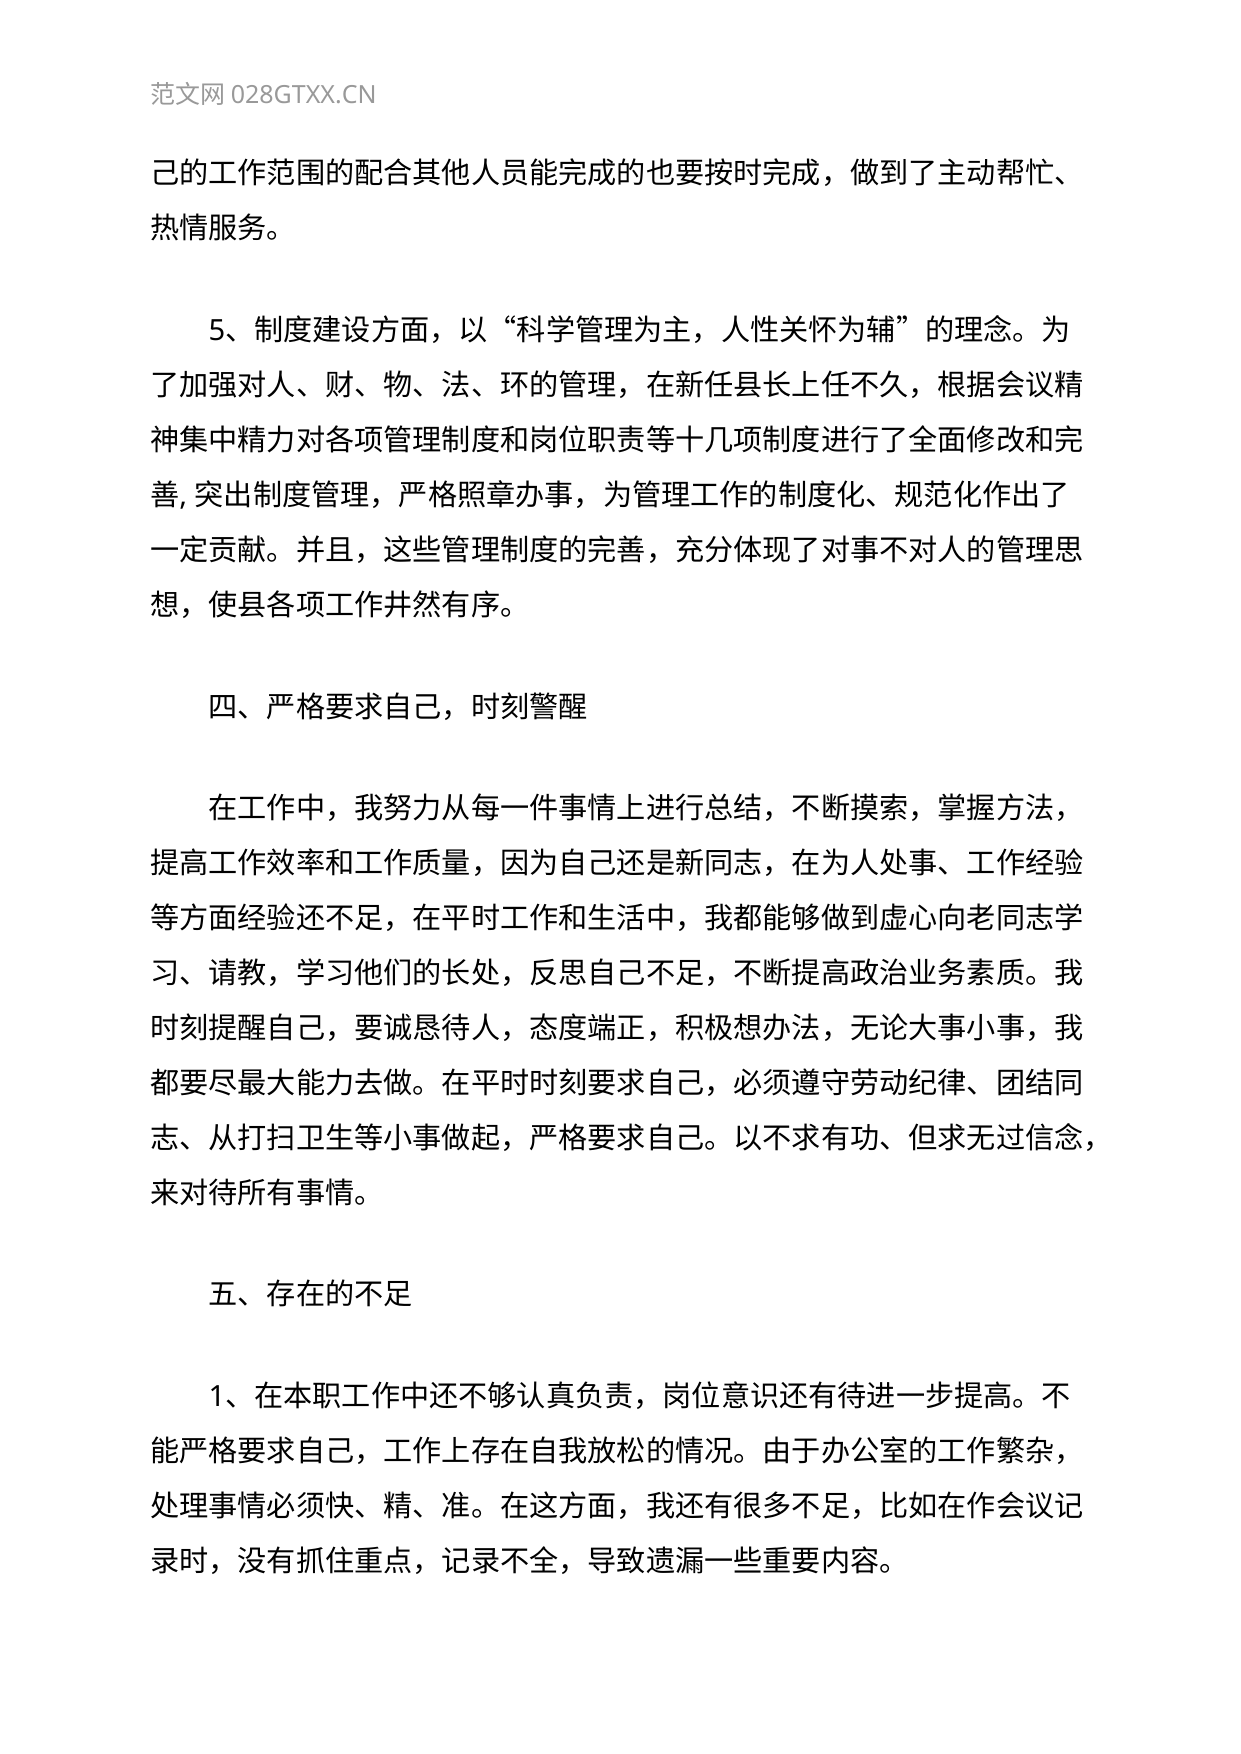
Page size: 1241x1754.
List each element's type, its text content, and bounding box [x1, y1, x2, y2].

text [150, 150, 1090, 247]
text 1、在本职工作中还不够认真负责，岗位意识还有待进一步提高。不能严格要求自己，工作上存在自我放松的情况。由于办公室的工作繁杂，处理事情必须快、精、准。在这方面，我还有很多不足，比如在作会议记录时，没有抓住重点，记录不全，导致遗漏一些重要内容。 [150, 1373, 1090, 1580]
text 五、存在的不足 [150, 1271, 1090, 1313]
text 5、制度建设方面，以“科学管理为主，人性关怀为辅”的理念。为了加强对人、财、物、法、环的管理，在新任县长上任不久，根据会议精神集中精力对各项管理制度和岗位职责等十几项制度进行了全面修改和完善, 突出制度管理，严格照章办事，为管理工作的制度化、规范化作出了一定贡献。并且，这些管理制度的完善，充分体现了对事不对人的管理思想，使县各项工作井然有序。 [150, 307, 1090, 624]
text 四、严格要求自己，时刻警醒 [150, 683, 1090, 725]
text 在工作中，我努力从每一件事情上进行总结，不断摸索，掌握方法，提高工作效率和工作质量，因为自己还是新同志，在为人处事、工作经验等方面经验还不足，在平时工作和生活中，我都能够做到虚心向老同志学习、请教，学习他们的长处，反思自己不足，不断提高政治业务素质。我时刻提醒自己，要诚恳待人，态度端正，积极想办法，无论大事小事，我都要尽最大能力去做。在平时时刻要求自己，必须遵守劳动纪律、团结同志、从打扫卫生等小事做起，严格要求自己。以不求有功、但求无过信念，来对待所有事情。 [150, 785, 1090, 1211]
